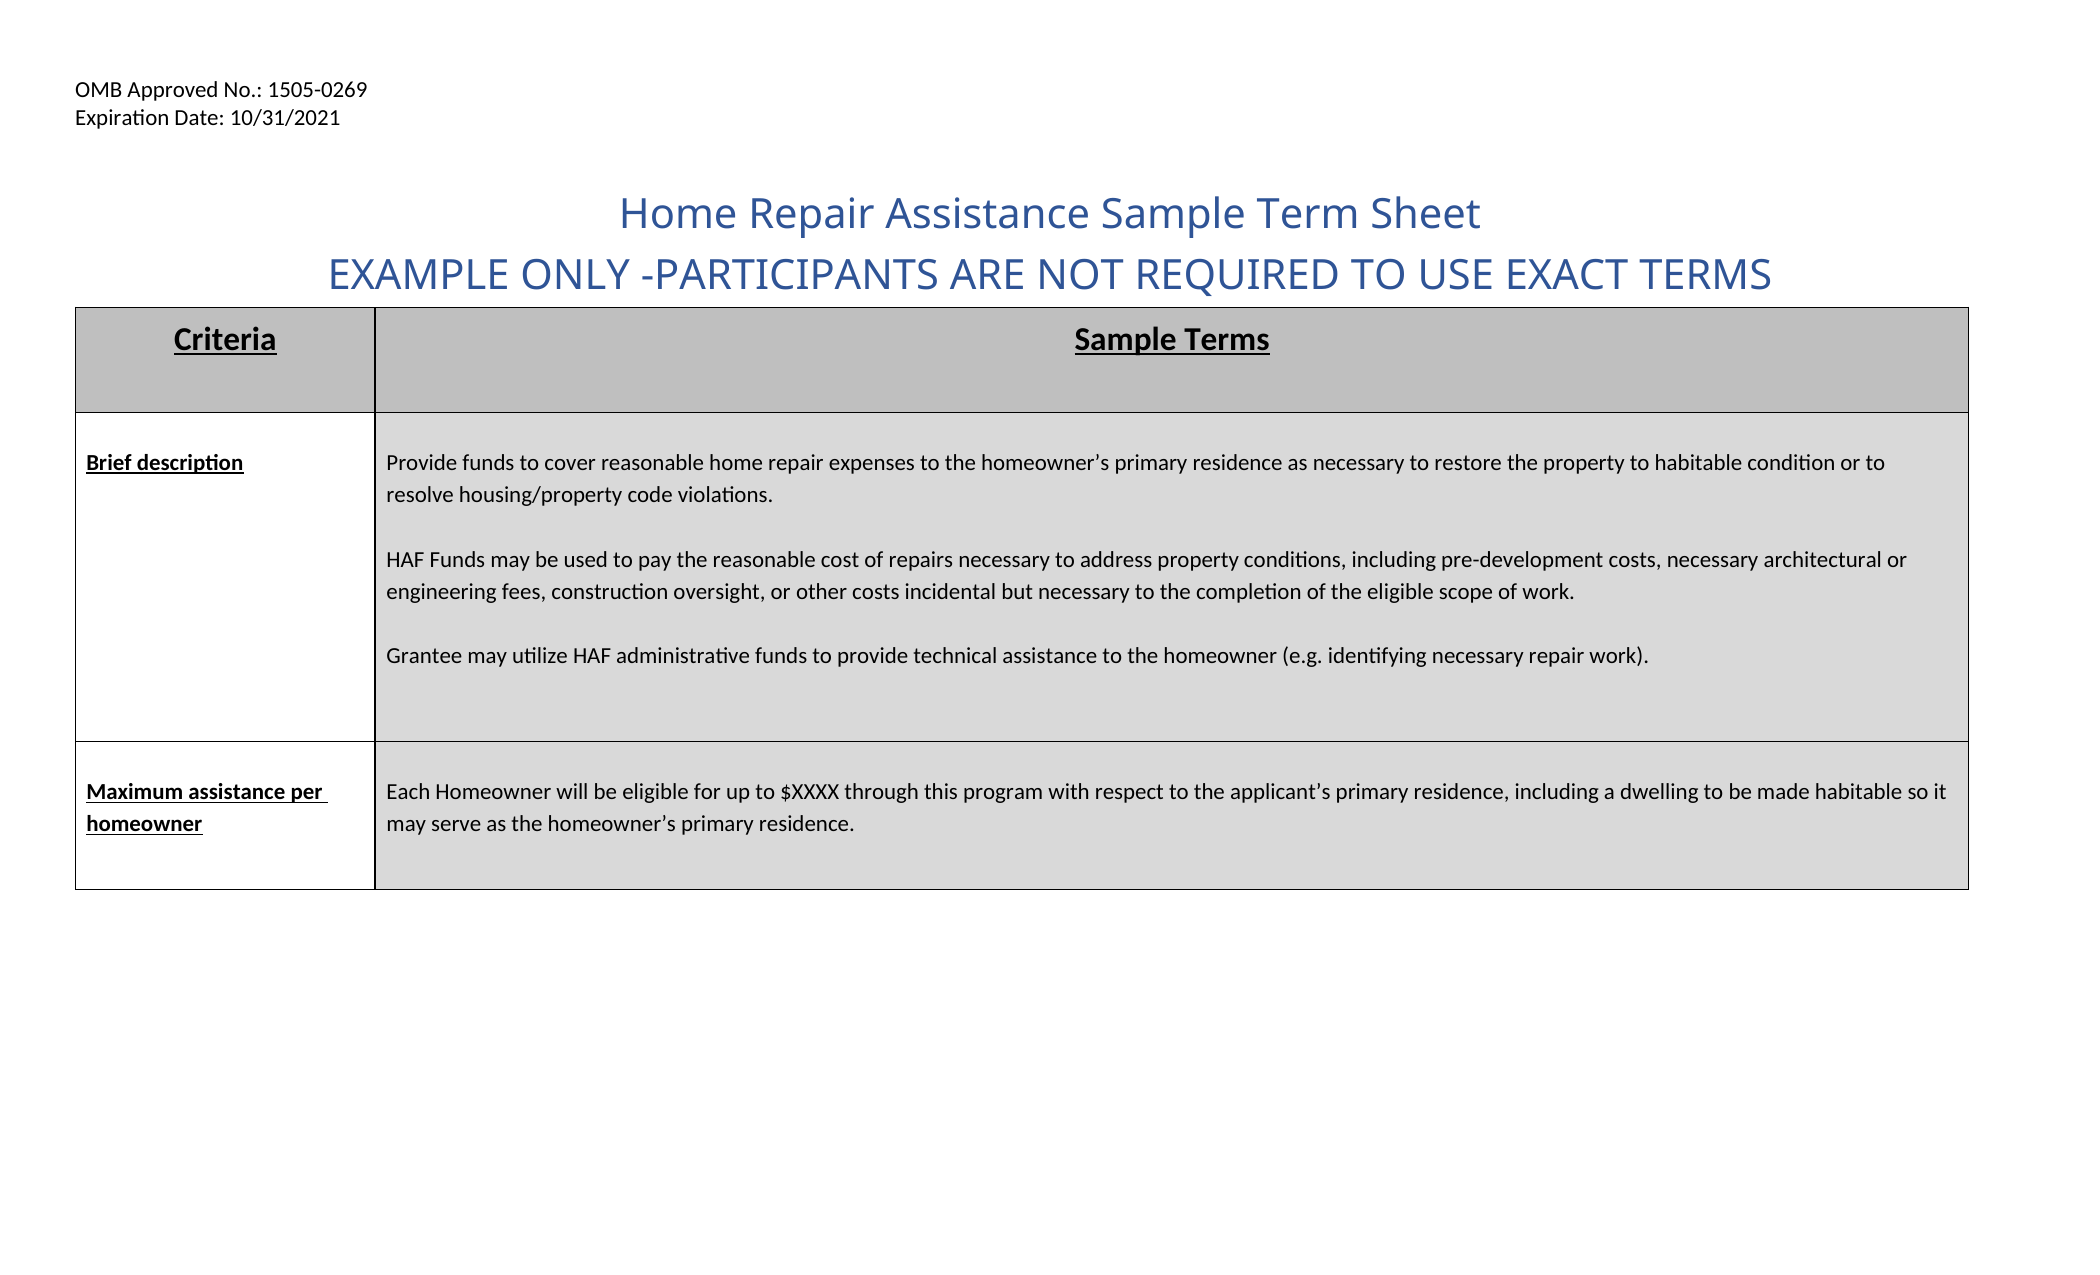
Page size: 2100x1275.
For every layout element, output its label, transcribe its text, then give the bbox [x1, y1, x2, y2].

subtitle Home Repair Assistance Sample Term Sheet EXAMPLE ONLY -PARTICIPANTS ARE NOT REQUIRED TO USE EXACT TERMS [75, 184, 2025, 302]
table_cell Brief description [76, 413, 374, 741]
table_cell Each Homeowner will be eligible for up to $XXXX through this program with respect to the applicant’s primary residence, including a dwelling to be made habitable so it may serve as the homeowner’s primary residence. [376, 742, 1968, 889]
table_cell Maximum assistance per homeowner [76, 742, 374, 889]
table_cell Provide funds to cover reasonable home repair expenses to the homeowner’s primary residence as necessary to restore the property to habitable condition or to resolve housing/property code violations. HAF Funds may be used to pay the reasonable cost of repairs necessary to address property conditions, including pre-development costs, necessary architectural or engineering fees, construction oversight, or other costs incidental but necessary to the completion of the eligible scope of work. Grantee may utilize HAF administrative funds to provide technical assistance to the homeowner (e.g. identifying necessary repair work). [376, 413, 1968, 741]
table_header Criteria [76, 308, 374, 412]
table_header Sample Terms [376, 308, 1968, 412]
